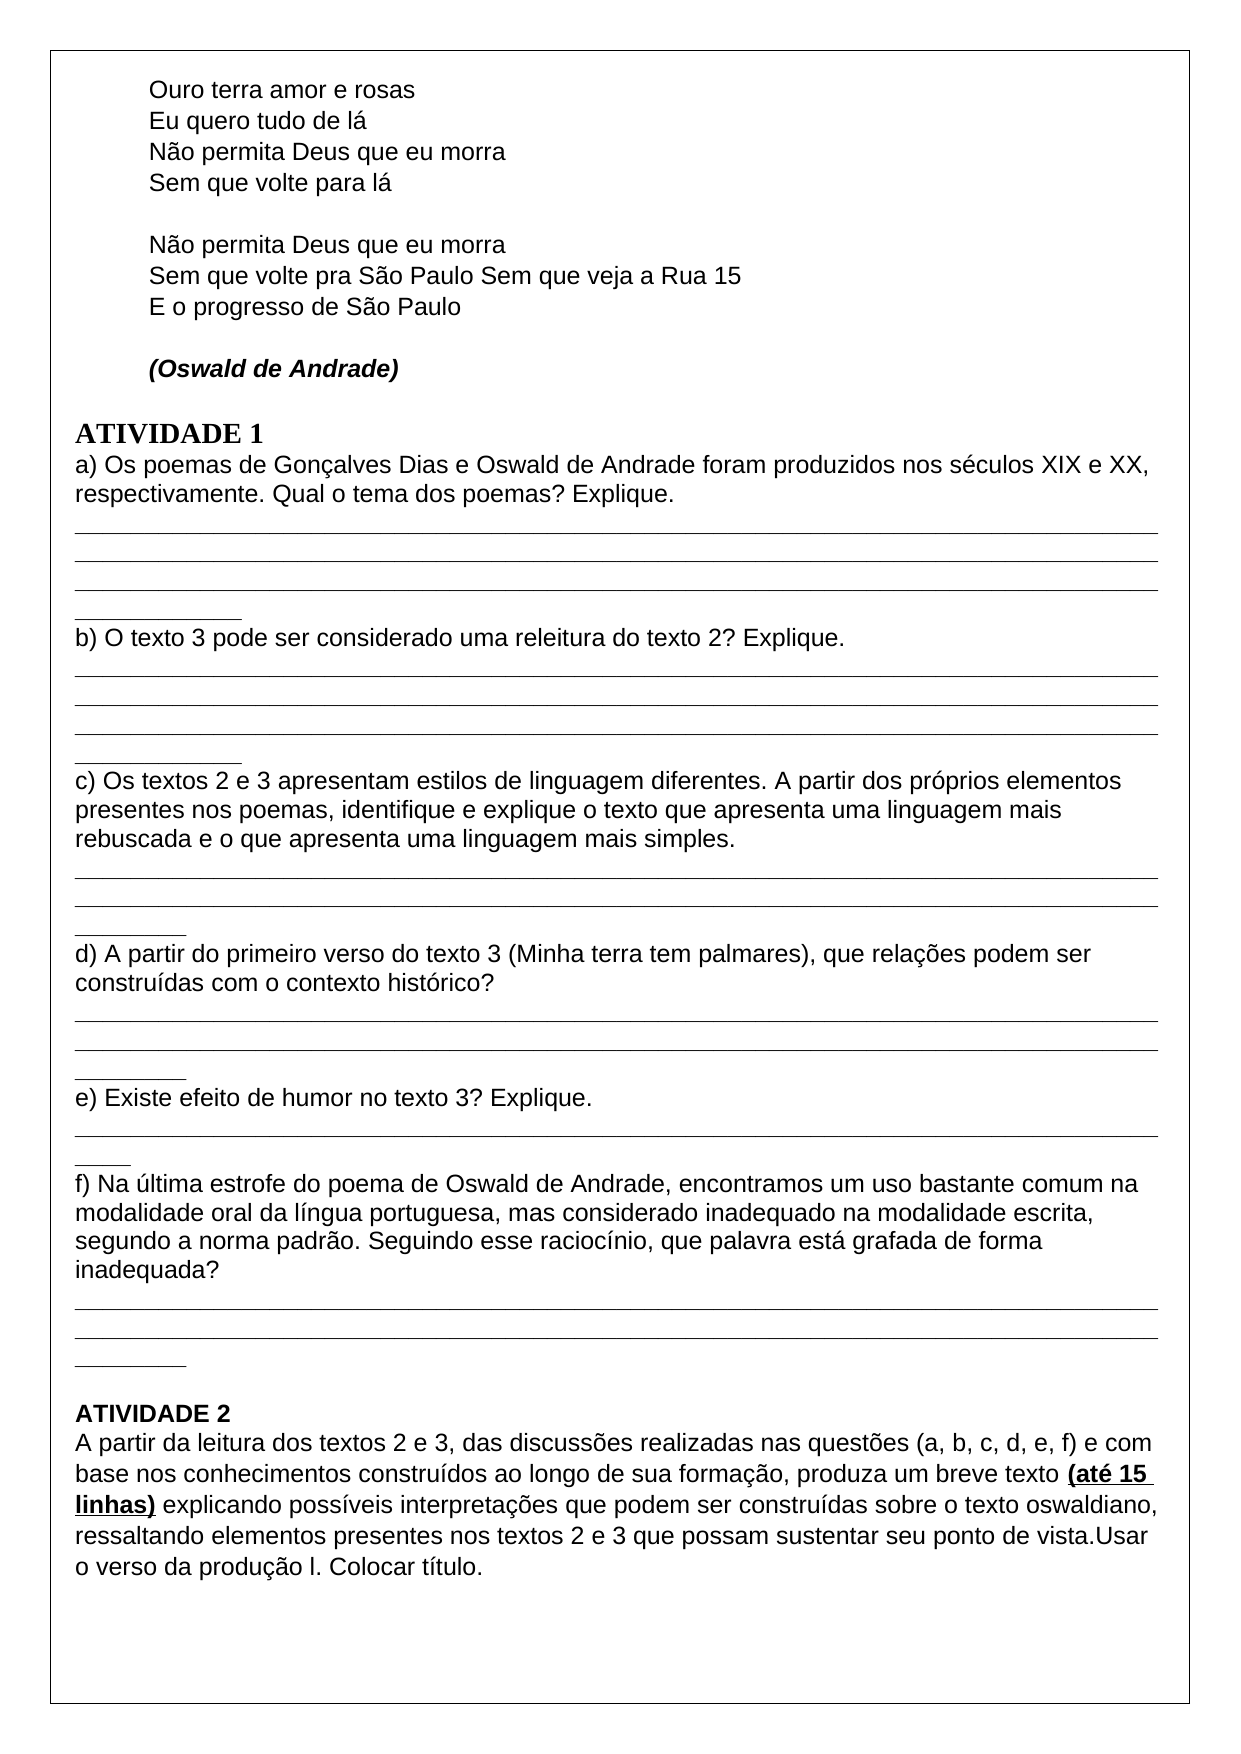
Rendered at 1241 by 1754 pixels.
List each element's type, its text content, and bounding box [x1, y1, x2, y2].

text Eu quero tudo de lá [75, 106, 1165, 135]
text f) Na última estrofe do poema de Oswald de Andrade, encontramos um uso bastante comum na modalidade oral da língua portuguesa, mas considerado inadequado na modalidade escrita, segundo a norma padrão. Seguindo esse raciocínio, que palavra está grafada de forma inadequada? [75, 1169, 1165, 1284]
text Sem que volte pra São Paulo Sem que veja a Rua 15 [75, 261, 1165, 290]
text E o progresso de São Paulo [75, 292, 1165, 321]
text d) A partir do primeiro verso do texto 3 (Minha terra tem palmares), que relações podem ser construídas com o contexto histórico? [75, 939, 1165, 996]
text A partir da leitura dos textos 2 e 3, das discussões realizadas nas questões (a, b, c, d, e, f) e com base nos conhecimentos construídos ao longo de sua formação, produza um breve texto (até 15 linhas) explicando possíveis interpretações que podem ser construídas sobre o texto oswaldiano, ressaltando elementos presentes nos textos 2 e 3 que possam sustentar seu ponto de vista.Usar o verso da produção l. Colocar título. [75, 1427, 1165, 1580]
text b) O texto 3 pode ser considerado uma releitura do texto 2? Explique. [75, 622, 1165, 651]
text ATIVIDADE 2 [75, 1399, 1165, 1427]
text Não permita Deus que eu morra [75, 137, 1165, 166]
text (Oswald de Andrade) [75, 354, 1165, 383]
text ______________________________________________________________________________________________________________________________________________________________________________________________________________________________________________________ [75, 507, 1165, 622]
text Ouro terra amor e rosas [75, 75, 1165, 104]
text __________________________________________________________________________________ [75, 1111, 1165, 1169]
text ____________________________________________________________________________________________________________________________________________________________________ [75, 1284, 1165, 1370]
text Não permita Deus que eu morra [75, 230, 1165, 259]
text Sem que volte para lá [75, 168, 1165, 197]
text ____________________________________________________________________________________________________________________________________________________________________ [75, 996, 1165, 1082]
text ____________________________________________________________________________________________________________________________________________________________________ [75, 852, 1165, 939]
text a) Os poemas de Gonçalves Dias e Oswald de Andrade foram produzidos nos séculos XIX e XX, respectivamente. Qual o tema dos poemas? Explique. [75, 450, 1165, 507]
text c) Os textos 2 e 3 apresentam estilos de linguagem diferentes. A partir dos próprios elementos presentes nos poemas, identifique e explique o texto que apresenta uma linguagem mais rebuscada e o que apresenta uma linguagem mais simples. [75, 766, 1165, 852]
text ATIVIDADE 1 [75, 416, 1165, 450]
text ______________________________________________________________________________________________________________________________________________________________________________________________________________________________________________________ [75, 651, 1165, 766]
text e) Existe efeito de humor no texto 3? Explique. [75, 1082, 1165, 1111]
